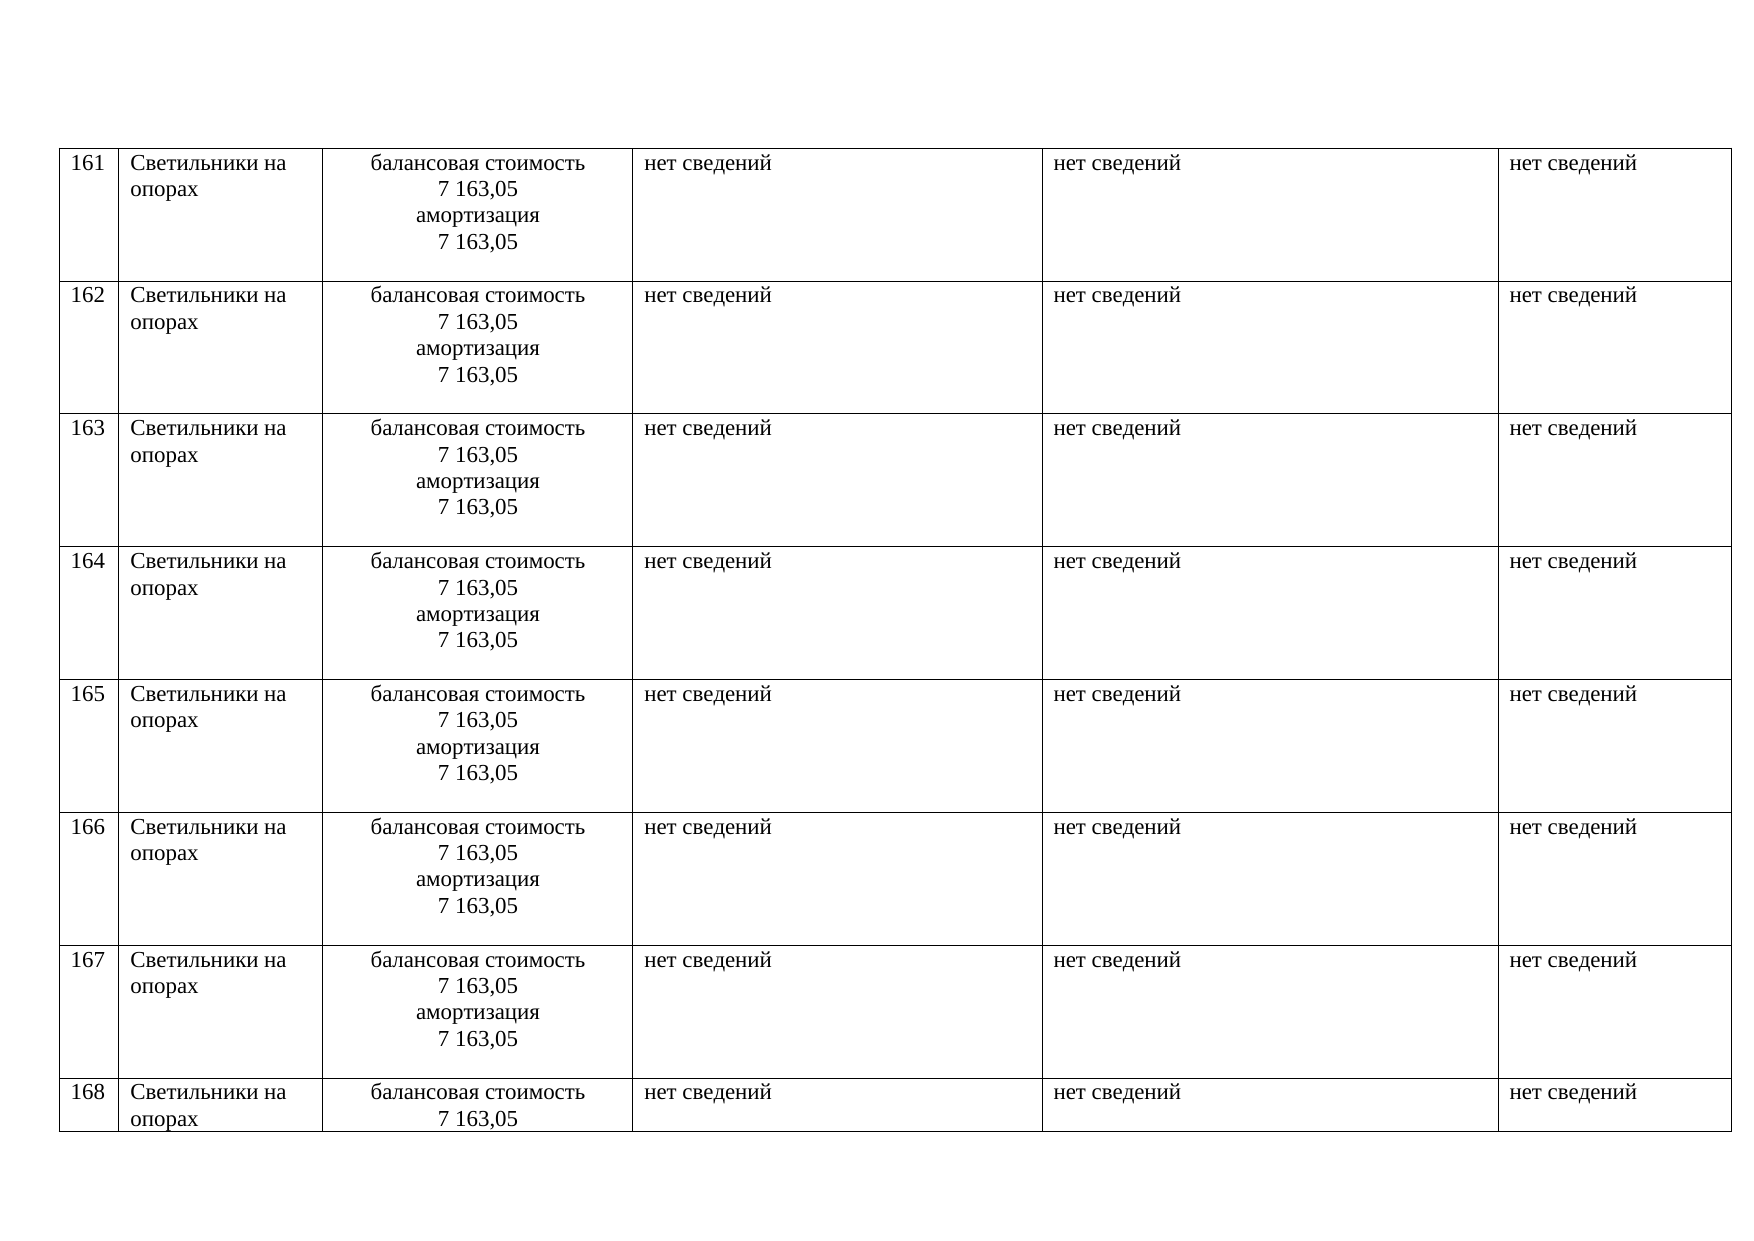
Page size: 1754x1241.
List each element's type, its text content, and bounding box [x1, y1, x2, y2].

table_cell Светильники на опорах [119, 547, 322, 679]
table_cell Светильники на опорах [119, 282, 322, 413]
table_cell нет сведений [1499, 680, 1731, 812]
table_cell нет сведений [1499, 149, 1731, 281]
table_cell 164 [60, 547, 118, 679]
table_cell нет сведений [1499, 547, 1731, 679]
table_cell нет сведений [1043, 680, 1498, 812]
table_cell нет сведений [633, 414, 1042, 546]
table_cell балансовая стоимость 7 163,05 амортизация 7 163,05 [323, 414, 632, 546]
table_cell 167 [60, 946, 118, 1077]
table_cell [323, 149, 632, 281]
table_cell 168 [60, 1079, 118, 1131]
table_cell нет сведений [633, 946, 1042, 1077]
table_cell балансовая стоимость 7 163,05 амортизация 7 163,05 [323, 813, 632, 944]
table_cell нет сведений [1499, 813, 1731, 944]
table_cell нет сведений [1043, 547, 1498, 679]
table_cell нет сведений [633, 547, 1042, 679]
table_cell 161 [60, 149, 118, 281]
table_cell нет сведений [633, 680, 1042, 812]
table_cell нет сведений [1043, 149, 1498, 281]
table_cell нет сведений [633, 813, 1042, 944]
table_cell балансовая стоимость 7 163,05 амортизация 7 163,05 [323, 547, 632, 679]
table_cell 163 [60, 414, 118, 546]
table_cell 162 [60, 282, 118, 413]
table_cell 166 [60, 813, 118, 944]
table_cell нет сведений [1499, 946, 1731, 1077]
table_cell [119, 149, 322, 281]
table_cell нет сведений [1499, 414, 1731, 546]
table_cell нет сведений [1499, 282, 1731, 413]
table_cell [323, 282, 632, 413]
table_cell нет сведений [1043, 282, 1498, 413]
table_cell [119, 1079, 322, 1131]
table_cell 165 [60, 680, 118, 812]
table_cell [323, 1079, 632, 1131]
table_cell нет сведений [1043, 414, 1498, 546]
table_cell нет сведений [1499, 1079, 1731, 1131]
table_cell Светильники на опорах [119, 680, 322, 812]
table_cell нет сведений [1043, 1079, 1498, 1131]
table_cell Светильники на опорах [119, 414, 322, 546]
table_cell нет сведений [1043, 813, 1498, 944]
table_cell Светильники на опорах [119, 946, 322, 1077]
table_cell нет сведений [1043, 946, 1498, 1077]
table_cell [323, 946, 632, 1077]
table_cell балансовая стоимость 7 163,05 амортизация 7 163,05 [323, 680, 632, 812]
table_cell нет сведений [633, 1079, 1042, 1131]
table_cell нет сведений [633, 149, 1042, 281]
table_cell Светильники на опорах [119, 813, 322, 944]
table_cell нет сведений [633, 282, 1042, 413]
